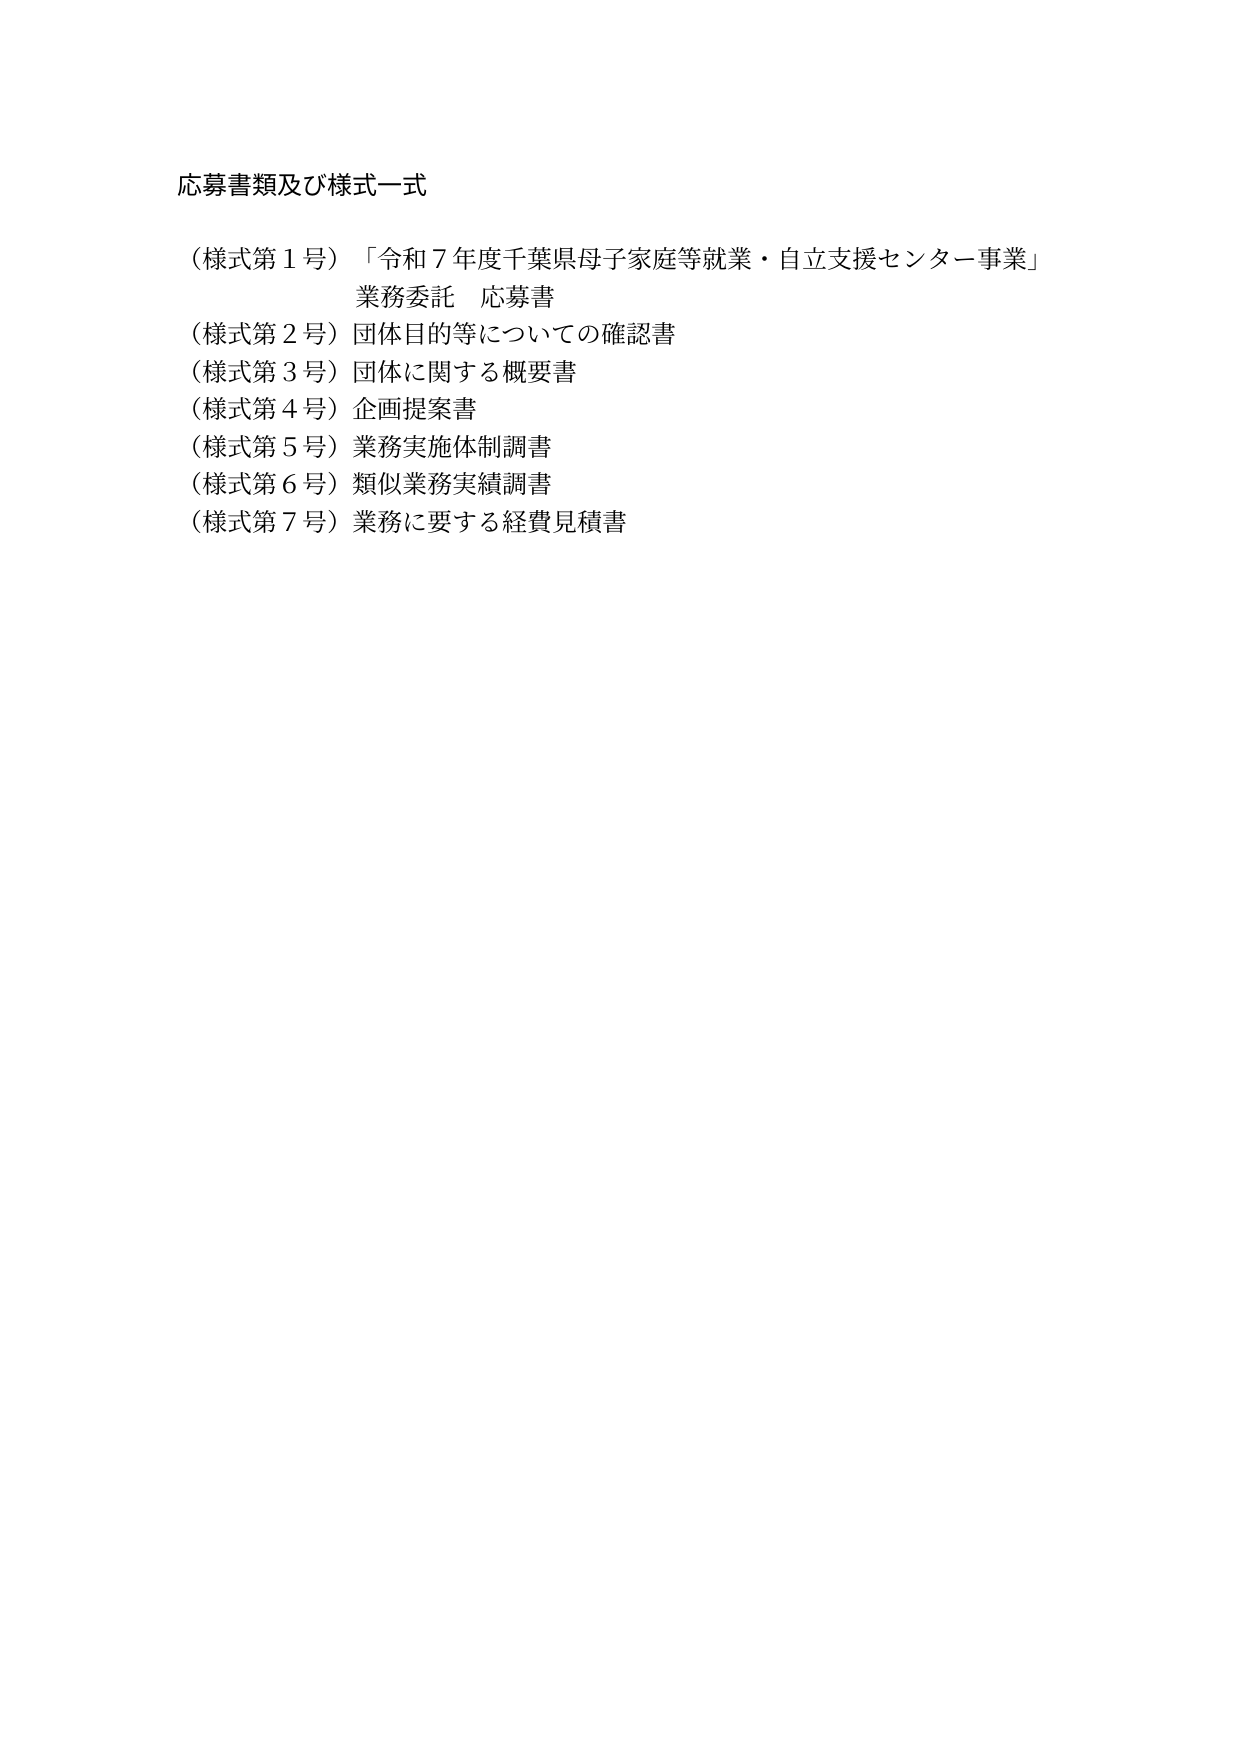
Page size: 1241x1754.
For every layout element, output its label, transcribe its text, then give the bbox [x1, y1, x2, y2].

text 業務委託 応募書 [330, 277, 1063, 314]
text （様式第１号）「令和７年度千葉県母子家庭等就業・自立支援センター事業」 [177, 239, 1063, 277]
text （様式第７号）業務に要する経費見積書 [177, 502, 1063, 539]
text （様式第６号）類似業務実績調書 [177, 464, 1063, 502]
text 応募書類及び様式一式 [177, 164, 1063, 202]
text （様式第４号）企画提案書 [177, 389, 1063, 427]
text （様式第３号）団体に関する概要書 [177, 352, 1063, 389]
text （様式第５号）業務実施体制調書 [177, 427, 1063, 464]
text （様式第２号）団体目的等についての確認書 [177, 314, 1063, 352]
